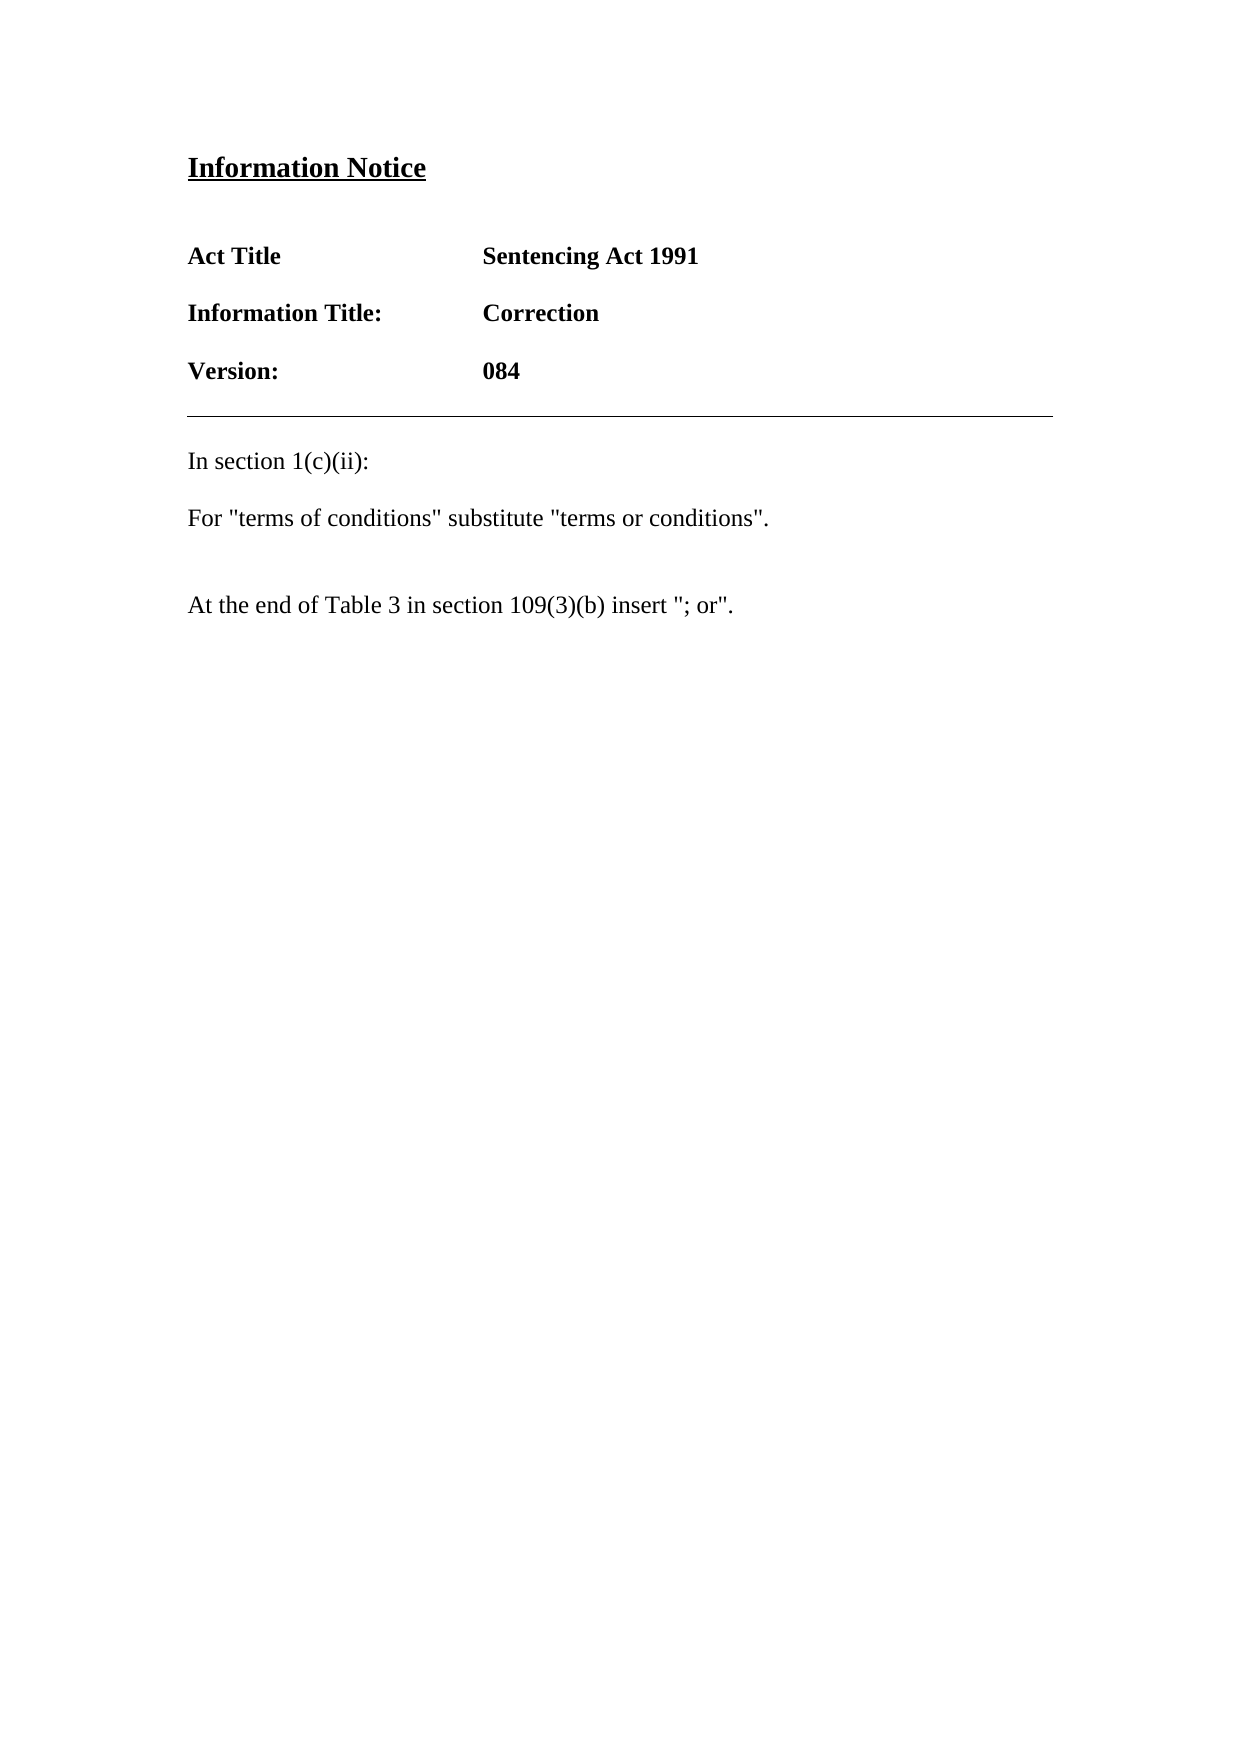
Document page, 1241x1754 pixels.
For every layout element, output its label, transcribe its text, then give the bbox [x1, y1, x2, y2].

text Version: 084 [187, 356, 1053, 385]
text At the end of Table 3 in section 109(3)(b) insert "; or". [187, 590, 1053, 618]
text Information Title: Correction [187, 298, 1053, 327]
text Act Title Sentencing Act 1991 [187, 241, 1053, 270]
text For "terms of conditions" substitute "terms or conditions". [187, 503, 1053, 532]
text In section 1(c)(ii): [187, 446, 1053, 475]
text Information Notice [187, 150, 1053, 183]
